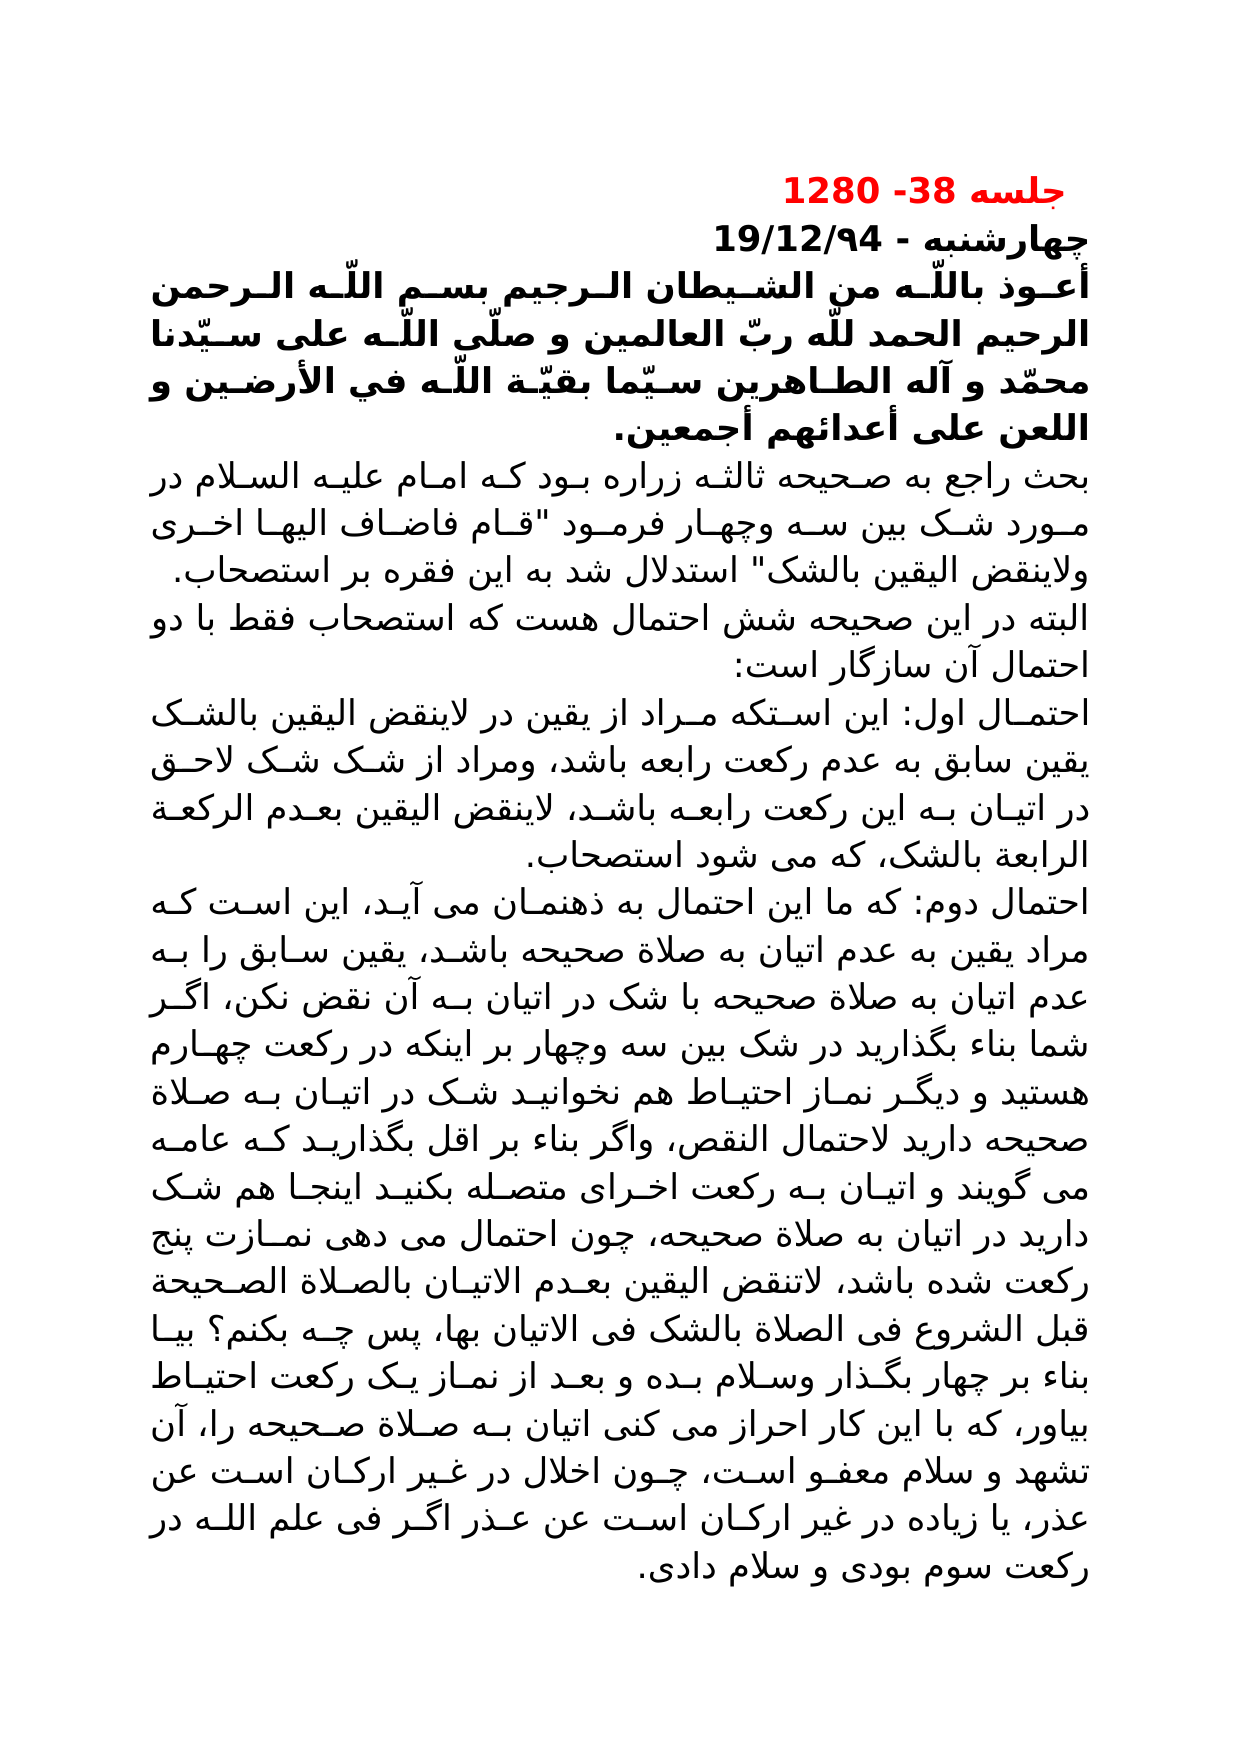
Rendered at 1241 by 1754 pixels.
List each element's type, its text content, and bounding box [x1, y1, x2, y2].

text چهار‌شنبه - 19/12/۹4 [150, 218, 1090, 259]
text بحث راجع به صحیحه ثالثه زراره بود که امام علیه السلام در مورد شک بین سه وچهار فرمود "قام فاضاف الیها اخری ولاینقض الیقین بالشک" استدلال شد به این فقره بر استصحاب. [150, 455, 1090, 591]
text البته در این صحیحه شش احتمال هست که استصحاب فقط با دو احتمال آن سازگار است: [150, 597, 1090, 686]
text أعوذ باللّه من الشیطان الرجیم بسم اللّه الرحمن الرحیم الحمد للّه ربّ العالمین و صلّی اللّه علی سیّدنا محمّد و آله الطاهرین سیّما بقیّة اللّه في الأرضین و اللعن علی أعدائهم أجمعین. [150, 266, 1090, 449]
text جلسه 38- 1280 [150, 171, 1090, 212]
text احتمال دوم: که ما این احتمال به ذهنمان می آید، این است که مراد یقین به عدم اتیان به صلاة صحیحه باشد، یقین سابق را به عدم اتیان به صلاة صحیحه با شک در اتیان به آن نقض نکن، اگر شما بناء بگذارید در شک بین سه وچهار بر اینکه در رکعت چهارم هستید و دیگر نماز احتیاط هم نخوانید شک در اتیان به صلاة صحیحه دارید لاحتمال النقص، واگر بناء بر اقل بگذارید که عامه می گویند و اتیان به رکعت اخرای متصله بکنید اینجا هم شک دارید در اتیان به صلاة صحیحه، چون احتمال می دهی نمازت پنج رکعت شده باشد، لاتنقض الیقین بعدم الاتیان بالصلاة الصحیحة قبل الشروع فی الصلاة بالشک فی الاتیان بها، پس چه بکنم؟ بیا بناء بر چهار بگذار وسلام بده و بعد از نماز یک رکعت احتیاط بیاور، که با این کار احراز می کنی اتیان به صلاة صحیحه را، آن تشهد و سلام معفو است، چون اخلال در غیر ارکان است عن عذر، یا زیاده در غیر ارکان است عن عذر اگر فی علم الله در رکعت سوم بودی و سلام دادی. [150, 882, 1090, 1587]
text احتمال اول: این استکه مراد از یقین در لاینقض الیقین بالشک یقین سابق به عدم رکعت رابعه باشد، ومراد از شک شک لاحق در اتیان به این رکعت رابعه باشد، لاینقض الیقین بعدم الرکعة الرابعة بالشک، که می شود استصحاب. [150, 692, 1090, 876]
